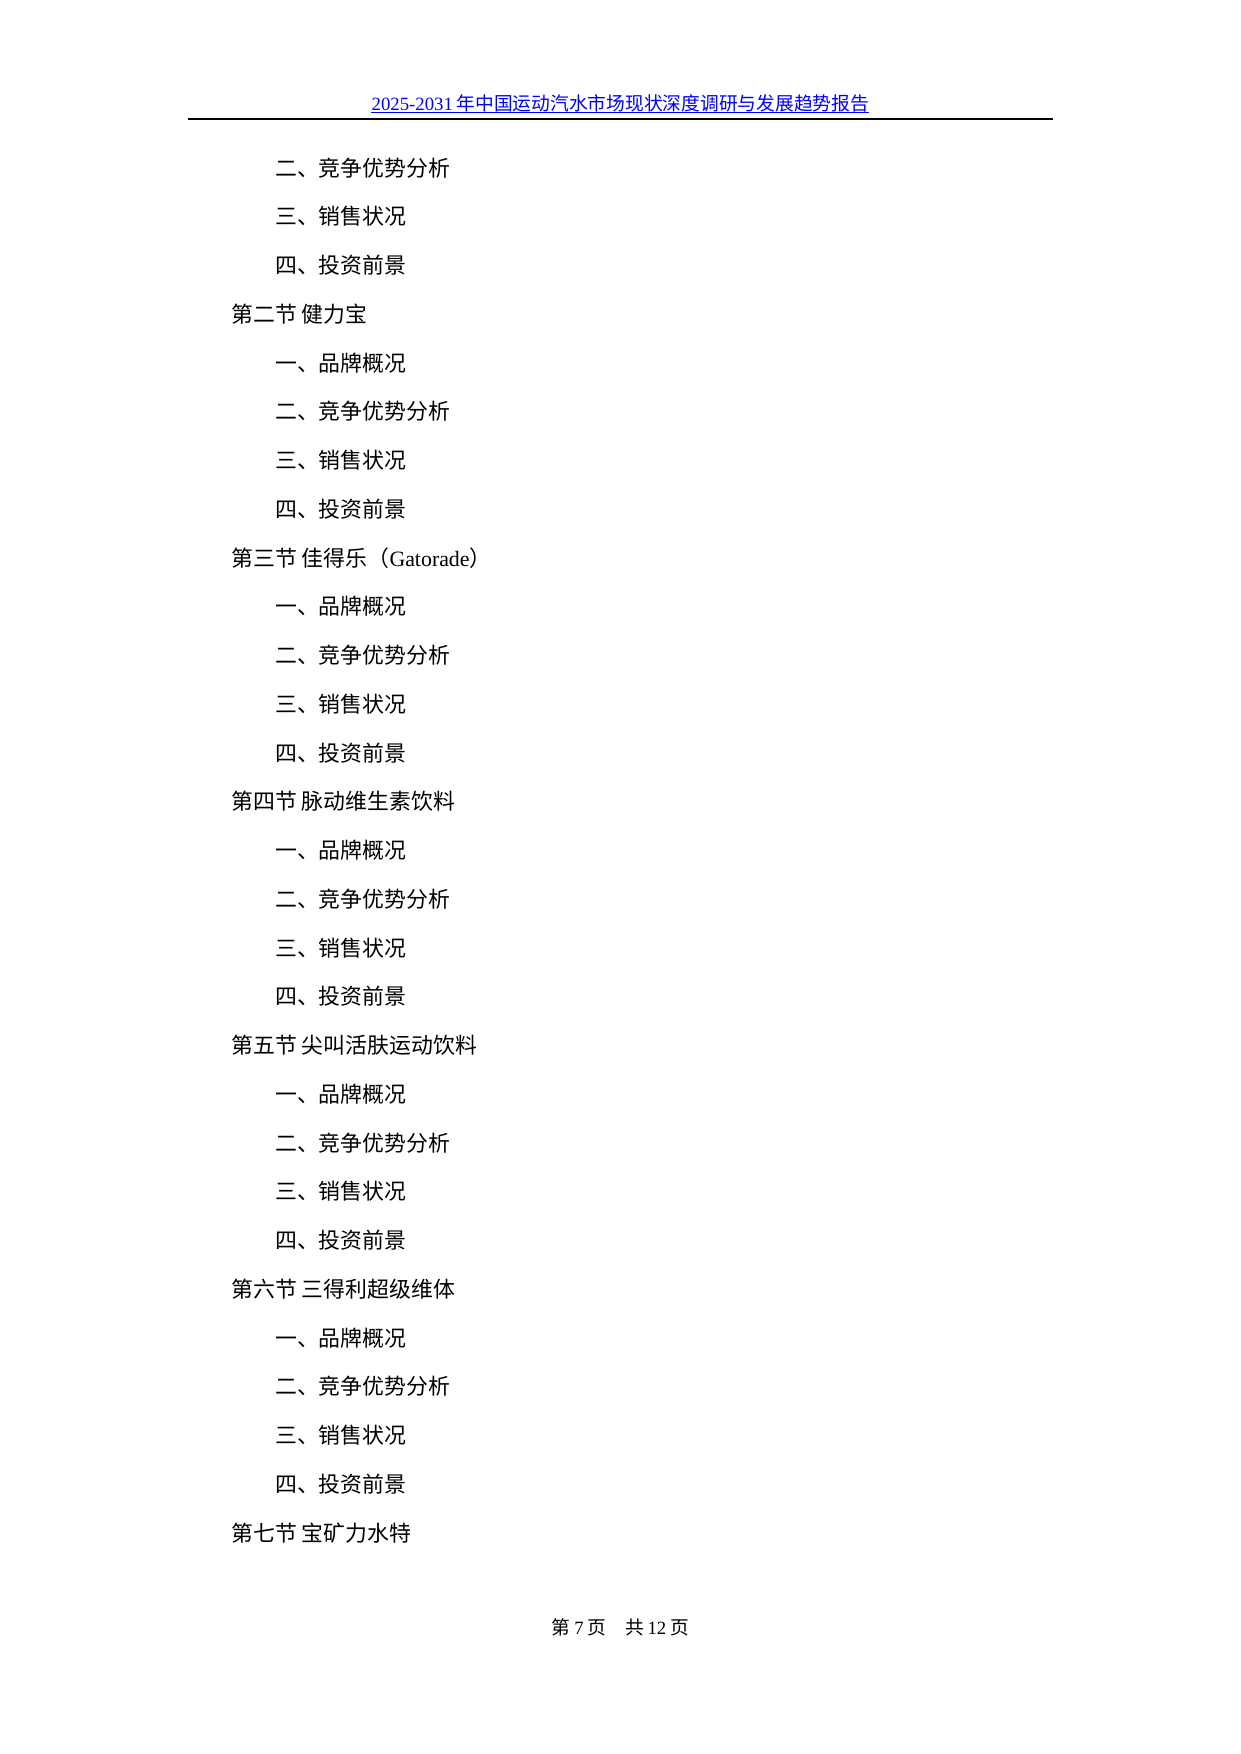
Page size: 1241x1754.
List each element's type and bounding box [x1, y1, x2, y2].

text [187, 150, 1053, 1548]
